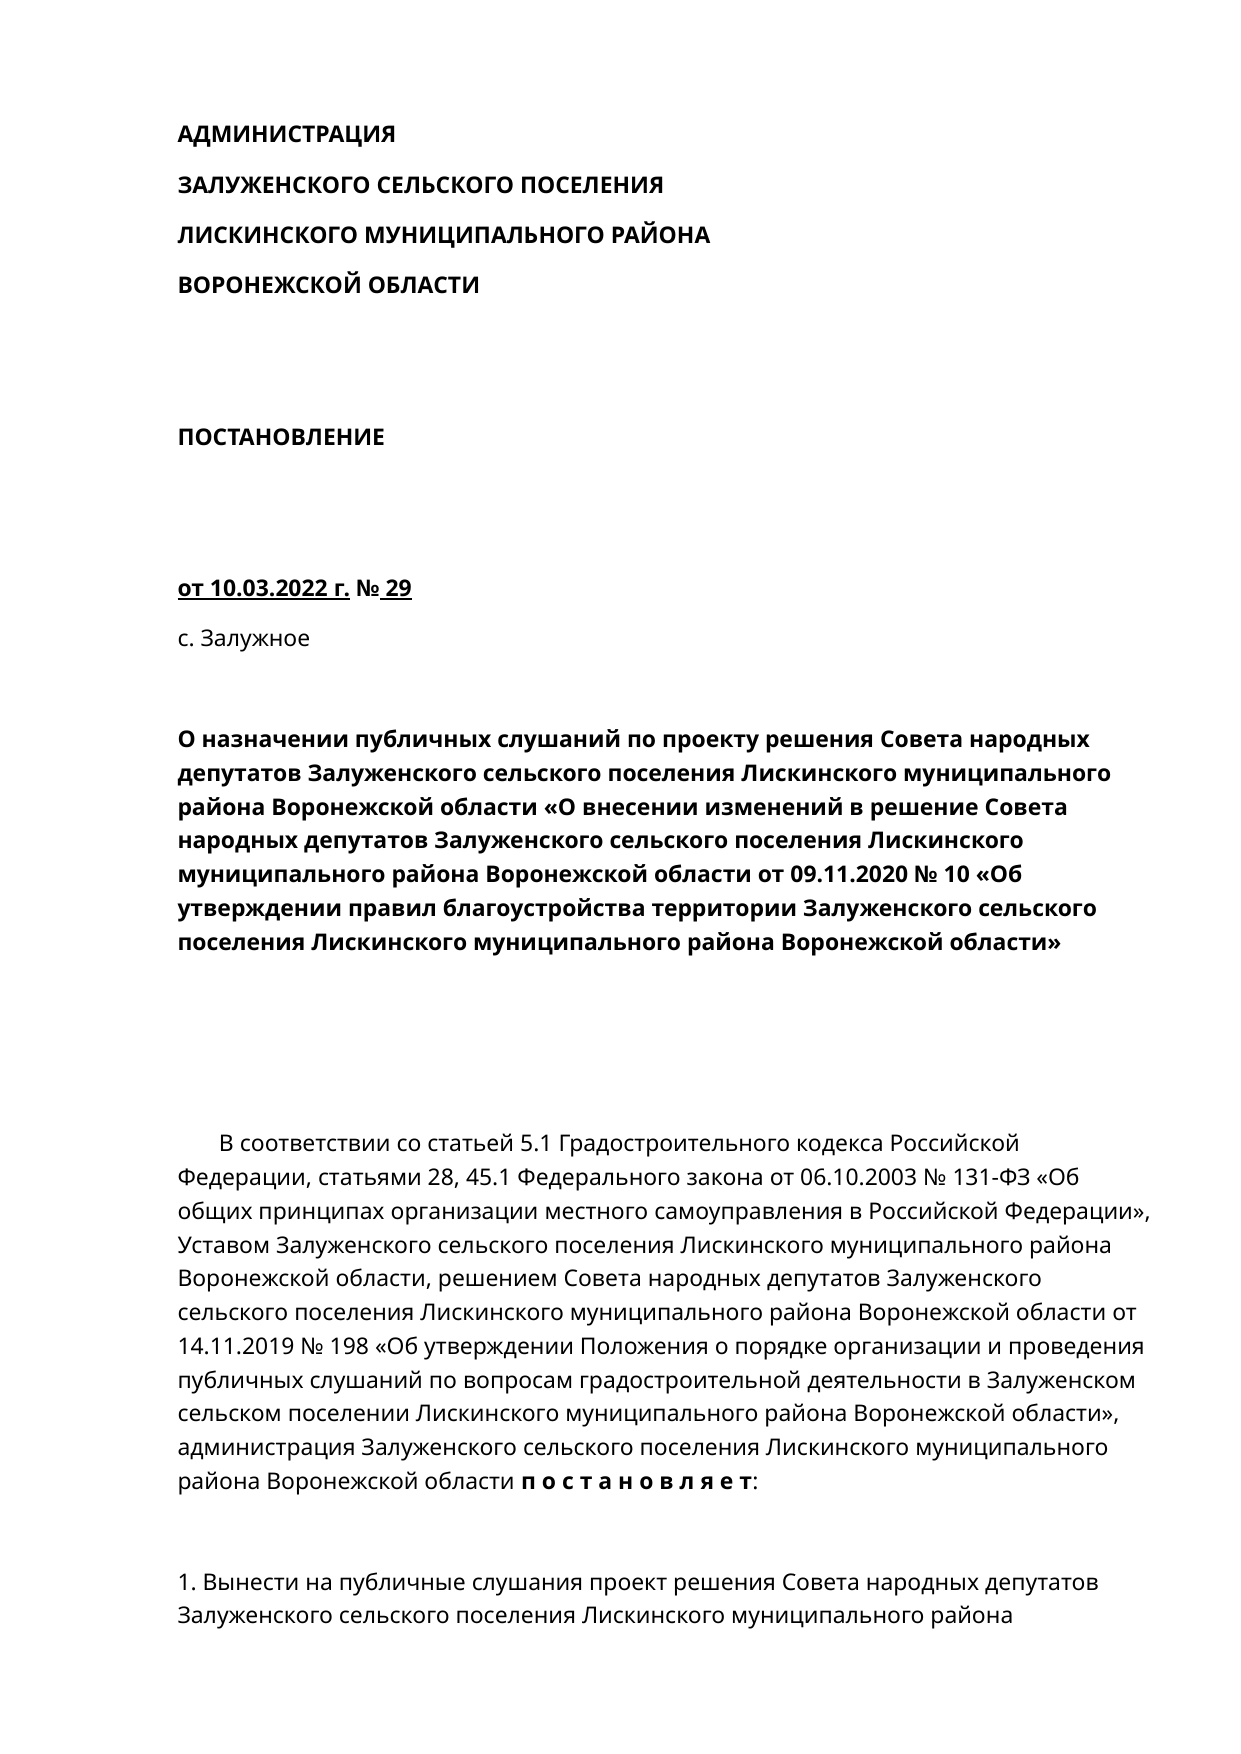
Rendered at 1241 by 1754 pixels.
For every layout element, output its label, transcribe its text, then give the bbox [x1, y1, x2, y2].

text В соответствии со статьей 5.1 Градостроительного кодекса Российской Федерации, статьями 28, 45.1 Федерального закона от 06.10.2003 № 131-ФЗ «Об общих принципах организации местного самоуправления в Российской Федерации», Уставом Залуженского сельского поселения Лискинского муниципального района Воронежской области, решением Совета народных депутатов Залуженского сельского поселения Лискинского муниципального района Воронежской области от 14.11.2019 № 198 «Об утверждении Положения о порядке организации и проведения публичных слушаний по вопросам градостроительной деятельности в Залуженском сельском поселении Лискинского муниципального района Воронежской области», администрация Залуженского сельского поселения Лискинского муниципального района Воронежской области п о с т а н о в л я е т: [177, 1127, 1152, 1496]
text от 10.03.2022 г. № 29 [177, 572, 1152, 603]
text ЛИСКИНСКОГО МУНИЦИПАЛЬНОГО РАЙОНА [177, 219, 1152, 250]
text с. Залужное [177, 622, 1152, 653]
text ВОРОНЕЖСКОЙ ОБЛАСТИ [177, 269, 1152, 301]
text ЗАЛУЖЕНСКОГО СЕЛЬСКОГО ПОСЕЛЕНИЯ [177, 168, 1152, 200]
text ПОСТАНОВЛЕНИЕ [177, 421, 1152, 452]
text О назначении публичных слушаний по проекту решения Совета народных депутатов Залуженского сельского поселения Лискинского муниципального района Воронежской области «О внесении изменений в решение Совета народных депутатов Залуженского сельского поселения Лискинского муниципального района Воронежской области от 09.11.2020 № 10 «Об утверждении правил благоустройства территории Залуженского сельского поселения Лискинского муниципального района Воронежской области» [177, 723, 1152, 957]
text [177, 1566, 1152, 1631]
text АДМИНИСТРАЦИЯ [177, 118, 1152, 149]
